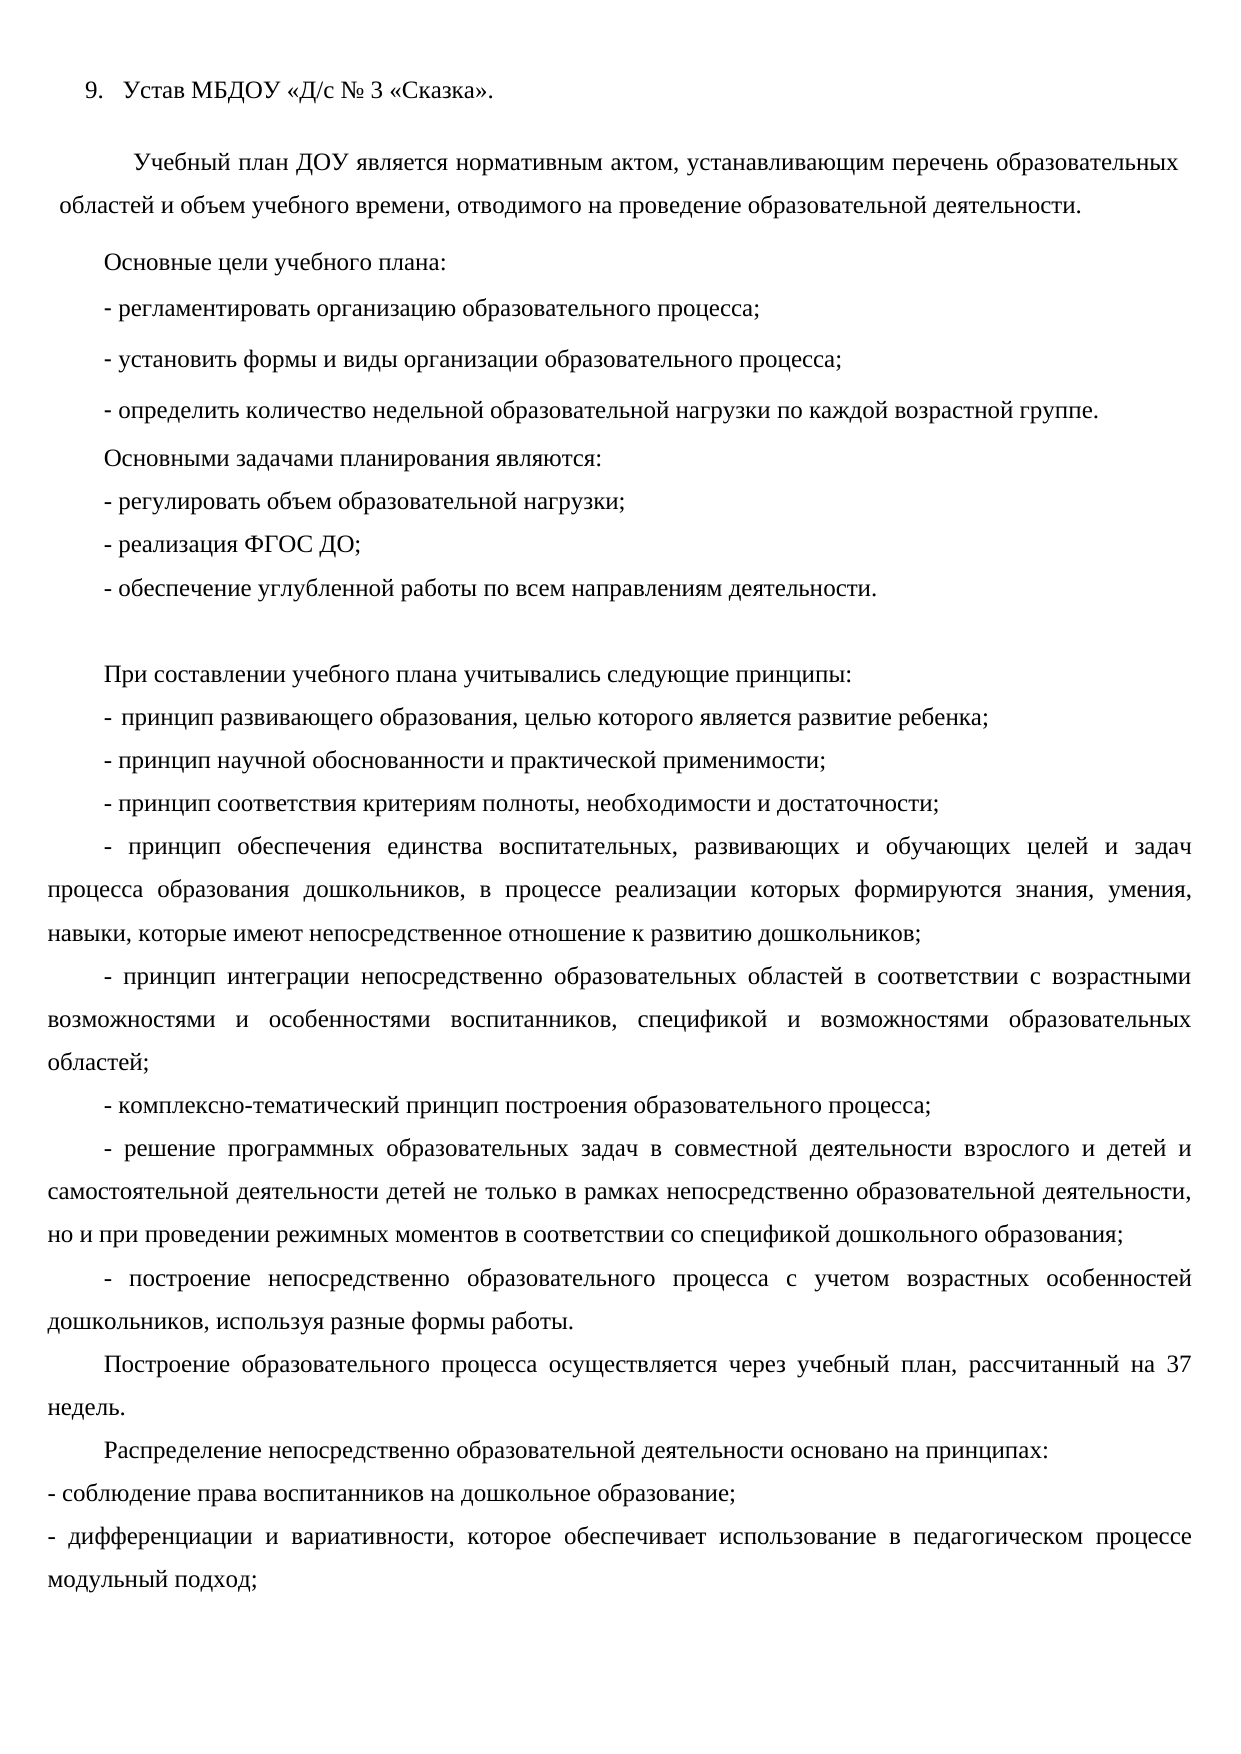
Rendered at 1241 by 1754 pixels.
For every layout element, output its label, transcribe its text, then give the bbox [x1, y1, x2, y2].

text - комплексно-тематический принцип построения образовательного процесса; [47, 1090, 1193, 1119]
text - принцип научной обоснованности и практической применимости; [47, 745, 1193, 774]
list Устав МБДОУ «Д/с № 3 «Сказка». [85, 75, 1193, 104]
text - дифференциации и вариативности, которое обеспечивает использование в педагогическом процессе модульный подход; [47, 1521, 1193, 1593]
text - построение непосредственно образовательного процесса с учетом возрастных особенностей дошкольников, используя разные формы работы. [47, 1263, 1193, 1334]
text - принцип развивающего образования, целью которого является развитие ребенка; [47, 702, 1193, 731]
text - реализация ФГОС ДО; [47, 529, 1193, 558]
text - обеспечение углубленной работы по всем направлениям деятельности. [47, 573, 1193, 601]
text - регламентировать организацию образовательного процесса; [47, 290, 1193, 324]
text Распределение непосредственно образовательной деятельности основано на принципах: [47, 1435, 1193, 1464]
text - определить количество недельной образовательной нагрузки по каждой возрастной группе. [47, 392, 1193, 426]
text - принцип интеграции непосредственно образовательных областей в соответствии с возрастными возможностями и особенностями воспитанников, спецификой и возможностями образовательных областей; [47, 961, 1193, 1076]
text Основными задачами планирования являются: [47, 443, 1193, 472]
text - принцип соответствия критериям полноты, необходимости и достаточности; [47, 788, 1193, 817]
text При составлении учебного плана учитывались следующие принципы: [47, 659, 1193, 688]
text Построение образовательного процесса осуществляется через учебный план, рассчитанный на 37 недель. [47, 1349, 1193, 1421]
text - принцип обеспечения единства воспитательных, развивающих и обучающих целей и задач процесса образования дошкольников, в процессе реализации которых формируются знания, умения, навыки, которые имеют непосредственное отношение к развитию дошкольников; [47, 831, 1193, 946]
text - установить формы и виды организации образовательного процесса; [47, 341, 1193, 375]
text - регулировать объем образовательной нагрузки; [47, 486, 1193, 515]
text Основные цели учебного плана: [47, 247, 1193, 276]
text - соблюдение права воспитанников на дошкольное образование; [47, 1478, 1193, 1507]
text - решение программных образовательных задач в совместной деятельности взрослого и детей и самостоятельной деятельности детей не только в рамках непосредственно образовательной деятельности, но и при проведении режимных моментов в соответствии со спецификой дошкольного образования; [47, 1133, 1193, 1248]
text Учебный план ДОУ является нормативным актом, устанавливающим перечень образовательных областей и объем учебного времени, отводимого на проведение образовательной деятельности. [59, 147, 1180, 219]
